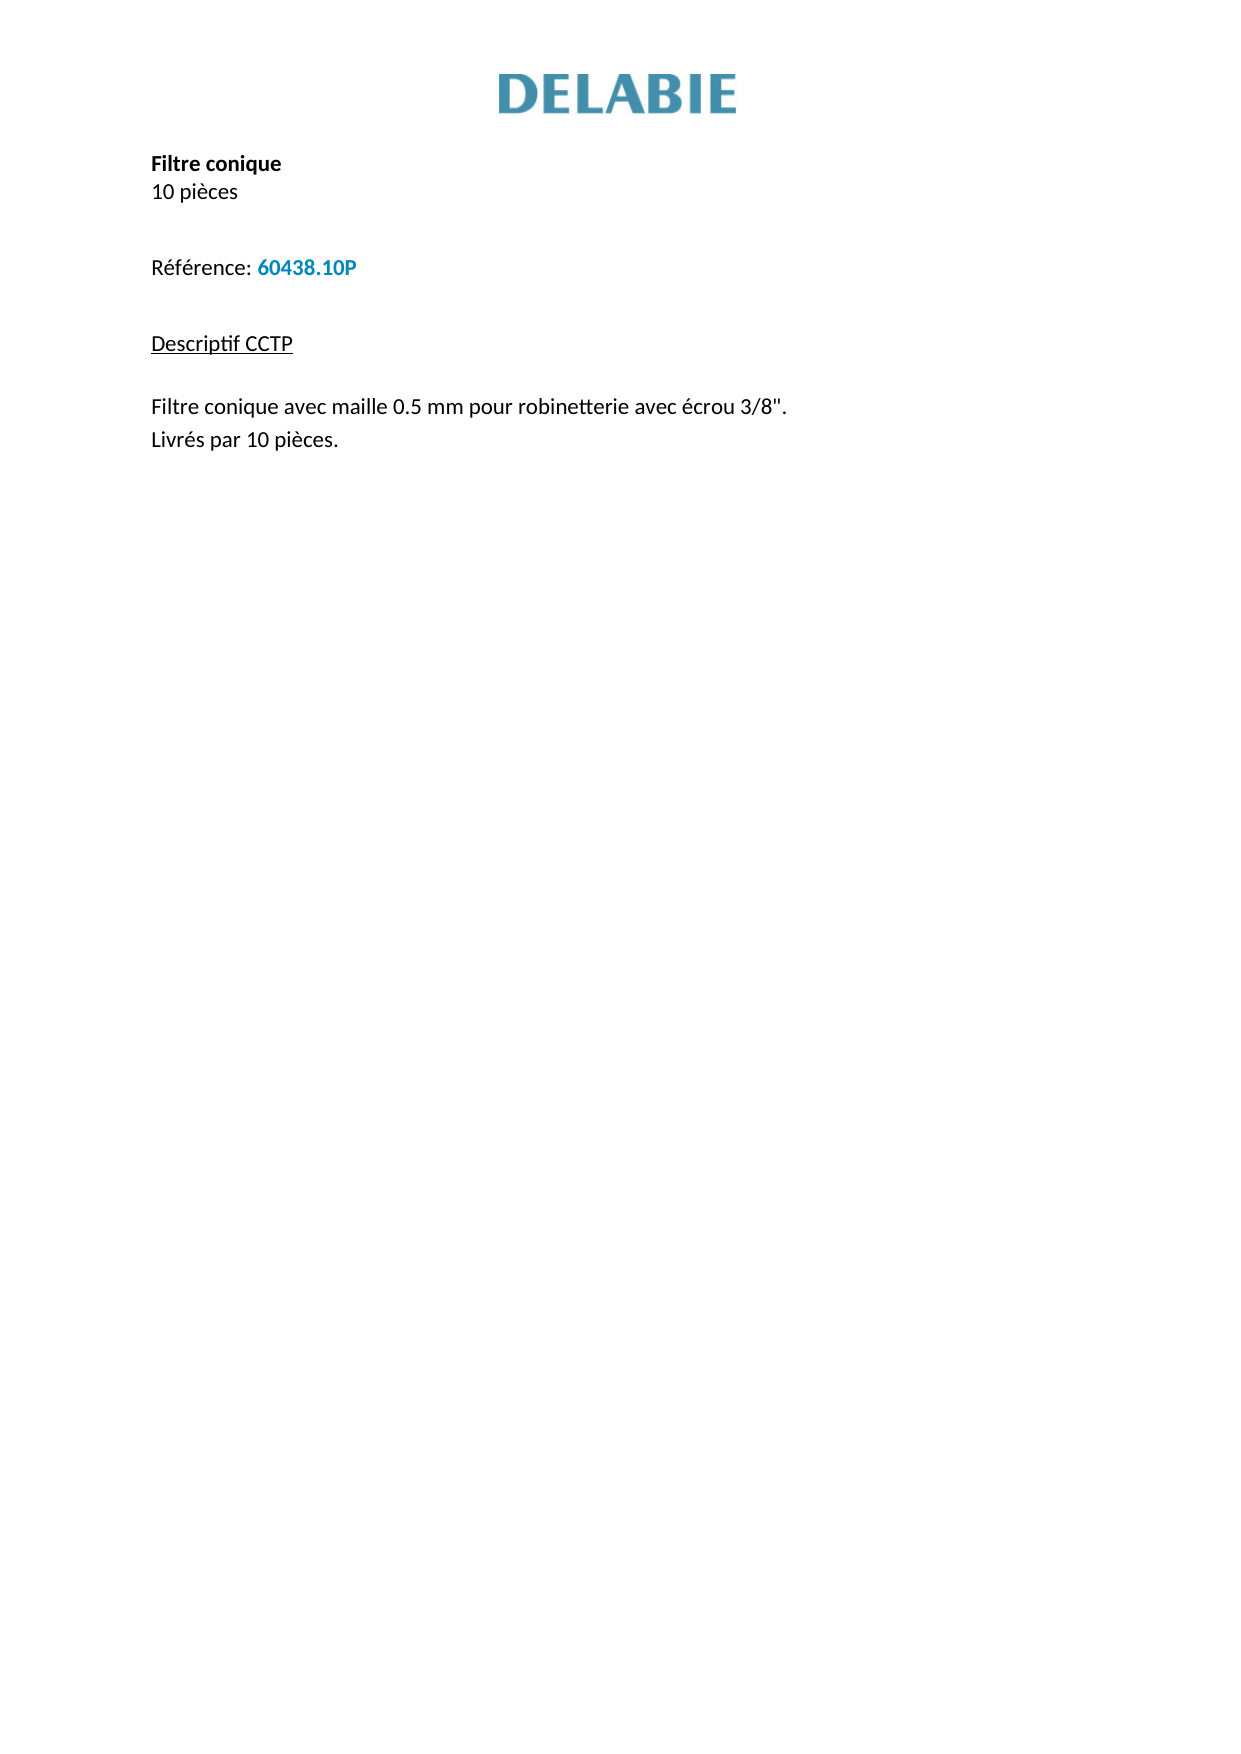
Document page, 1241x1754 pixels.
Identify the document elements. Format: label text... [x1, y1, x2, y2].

text Filtre conique avec maille 0.5 mm pour robinetterie avec écrou 3/8". [151, 392, 1084, 420]
text 10 pièces [151, 177, 1084, 205]
text Référence: 60438.10P [151, 253, 1084, 281]
text Filtre conique [151, 149, 1084, 177]
text Livrés par 10 pièces. [151, 426, 1084, 453]
text Descriptif CCTP [151, 329, 1084, 357]
picture [497, 74, 738, 114]
